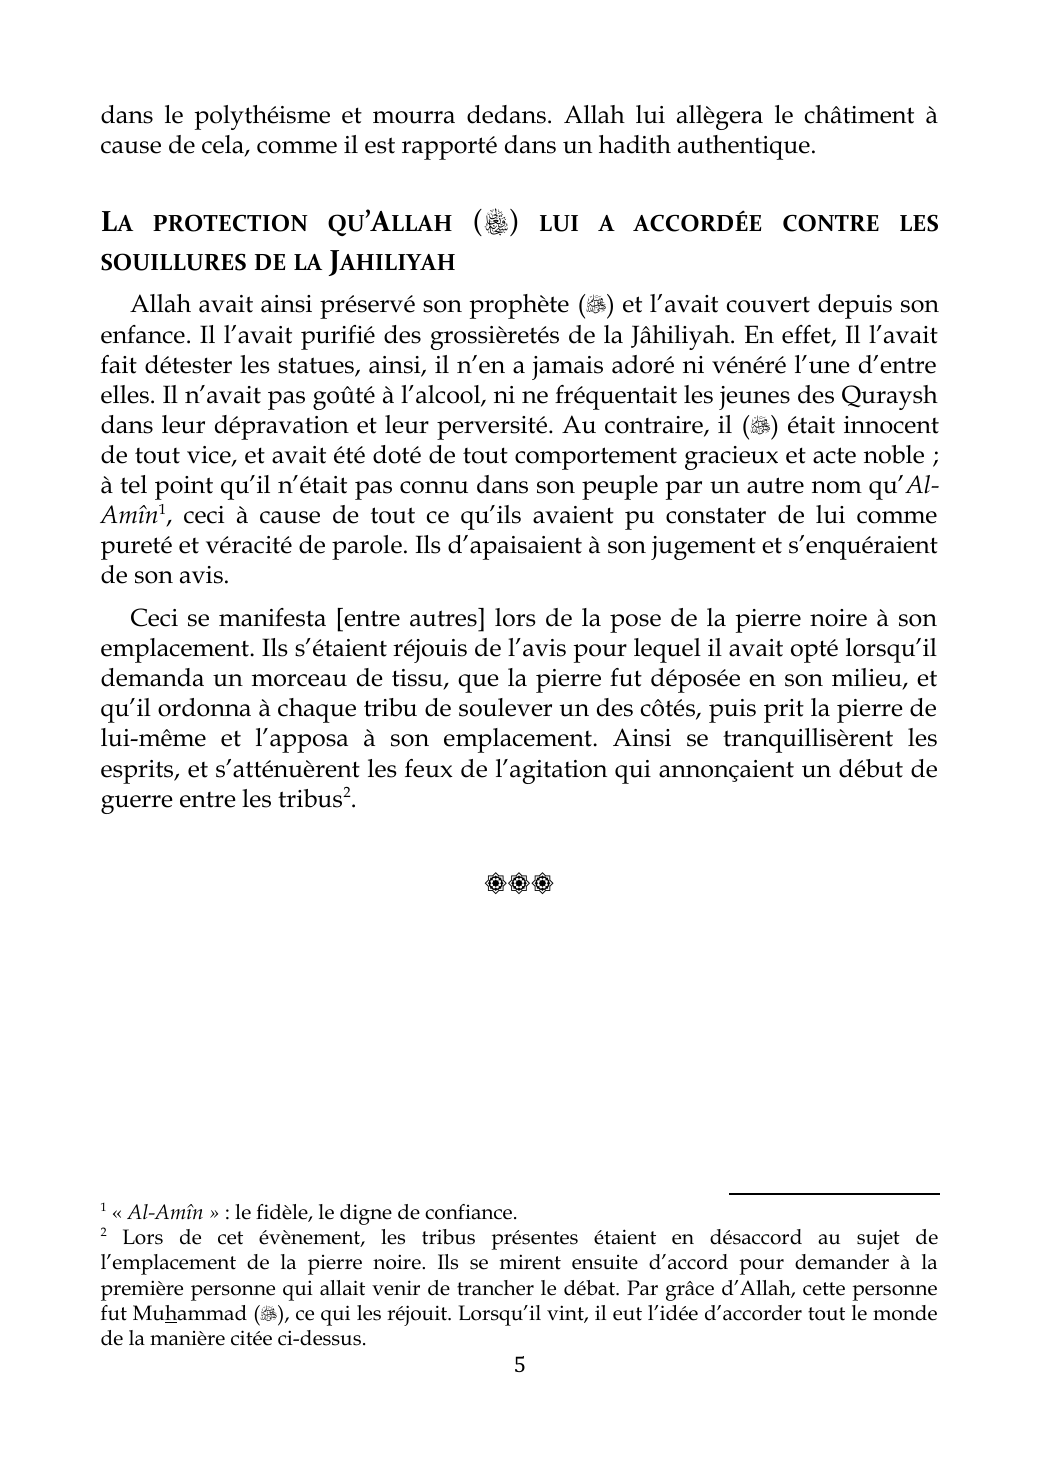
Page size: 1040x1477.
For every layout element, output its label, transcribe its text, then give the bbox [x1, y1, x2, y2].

text Ceci se manifesta [entre autres] lors de la pose de la pierre noire à son emplacement. Ils s’étaient réjouis de l’avis pour lequel il avait opté lorsqu’il demanda un morceau de tissu, que la pierre fut déposée en son milieu, et qu’il ordonna à chaque tribu de soulever un des côtés, puis prit la pierre de lui-même et l’apposa à son emplacement. Ainsi se tranquillisèrent les esprits, et s’atténuèrent les feux de l’agitation qui annonçaient un début de guerre entre les tribus. [100, 603, 939, 814]
text Allah avait ainsi préservé son prophète () et l’avait couvert depuis son enfance. Il l’avait purifié des grossièretés de la Jâhiliyah. En effet, Il l’avait fait détester les statues, ainsi, il n’en a jamais adoré ni vénéré l’une d’entre elles. Il n’avait pas goûté à l’alcool, ni ne fréquentait les jeunes des Quraysh dans leur dépravation et leur perversité. Au contraire, il () était innocent de tout vice, et avait été doté de tout comportement gracieux et acte noble ; à tel point qu’il n’était pas connu dans son peuple par un autre nom qu’Al-Amîn, ceci à cause de tout ce qu’ils avaient pu constater de lui comme pureté et véracité de parole. Ils d’apaisaient à son jugement et s’enquéraient de son avis. [100, 290, 939, 591]
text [100, 100, 939, 161]
subtitle La protection qu’Allah () lui a accordée contre les souillures de la Jahiliyah [100, 203, 939, 277]
